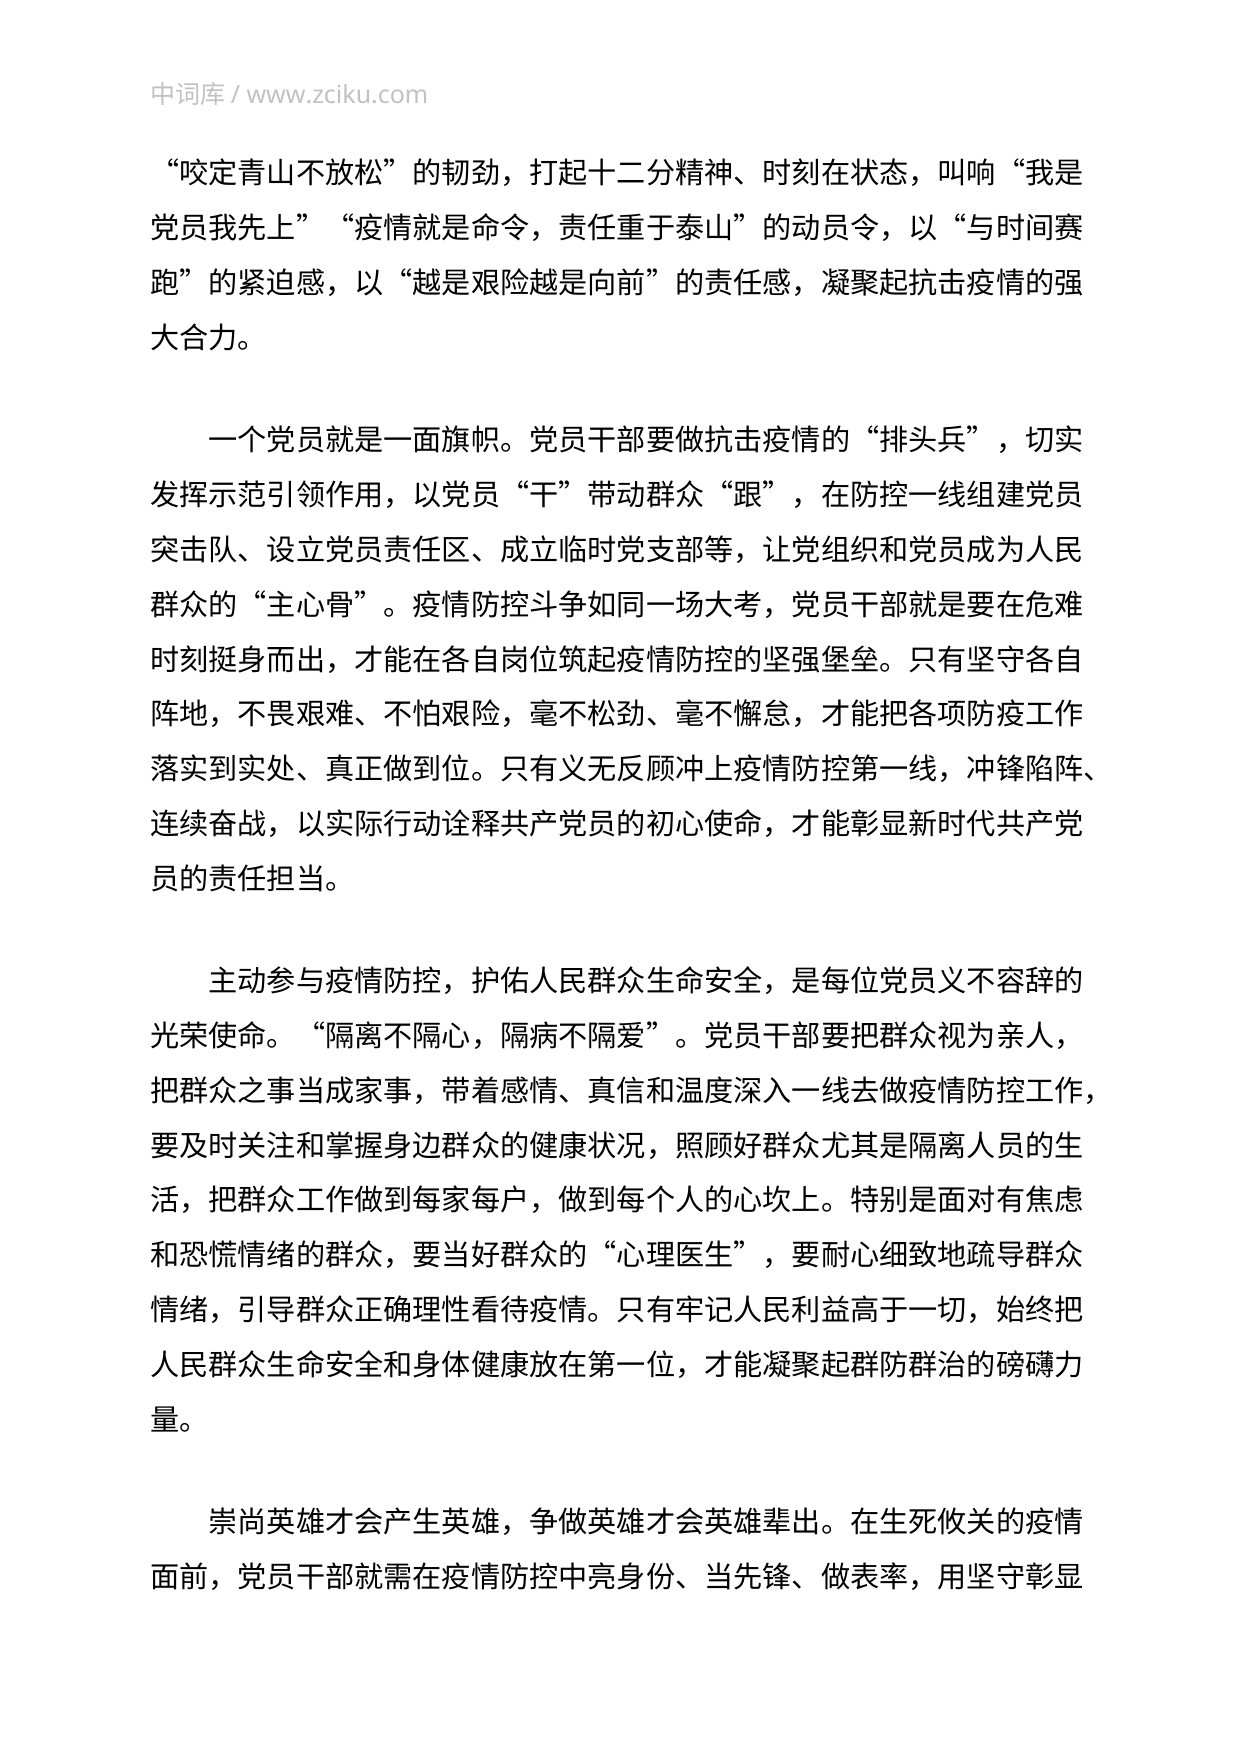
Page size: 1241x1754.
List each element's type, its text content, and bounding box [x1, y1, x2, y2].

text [150, 1498, 1090, 1596]
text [150, 150, 1090, 357]
text 一个党员就是一面旗帜。党员干部要做抗击疫情的“排头兵”，切实发挥示范引领作用，以党员“干”带动群众“跟”，在防控一线组建党员突击队、设立党员责任区、成立临时党支部等，让党组织和党员成为人民群众的“主心骨”。疫情防控斗争如同一场大考，党员干部就是要在危难时刻挺身而出，才能在各自岗位筑起疫情防控的坚强堡垒。只有坚守各自阵地，不畏艰难、不怕艰险，毫不松劲、毫不懈怠，才能把各项防疫工作落实到实处、真正做到位。只有义无反顾冲上疫情防控第一线，冲锋陷阵、连续奋战，以实际行动诠释共产党员的初心使命，才能彰显新时代共产党员的责任担当。 [150, 416, 1090, 898]
text 主动参与疫情防控，护佑人民群众生命安全，是每位党员义不容辞的光荣使命。“隔离不隔心，隔病不隔爱”。党员干部要把群众视为亲人，把群众之事当成家事，带着感情、真信和温度深入一线去做疫情防控工作，要及时关注和掌握身边群众的健康状况，照顾好群众尤其是隔离人员的生活，把群众工作做到每家每户，做到每个人的心坎上。特别是面对有焦虑和恐慌情绪的群众，要当好群众的“心理医生”，要耐心细致地疏导群众情绪，引导群众正确理性看待疫情。只有牢记人民利益高于一切，始终把人民群众生命安全和身体健康放在第一位，才能凝聚起群防群治的磅礴力量。 [150, 957, 1090, 1439]
